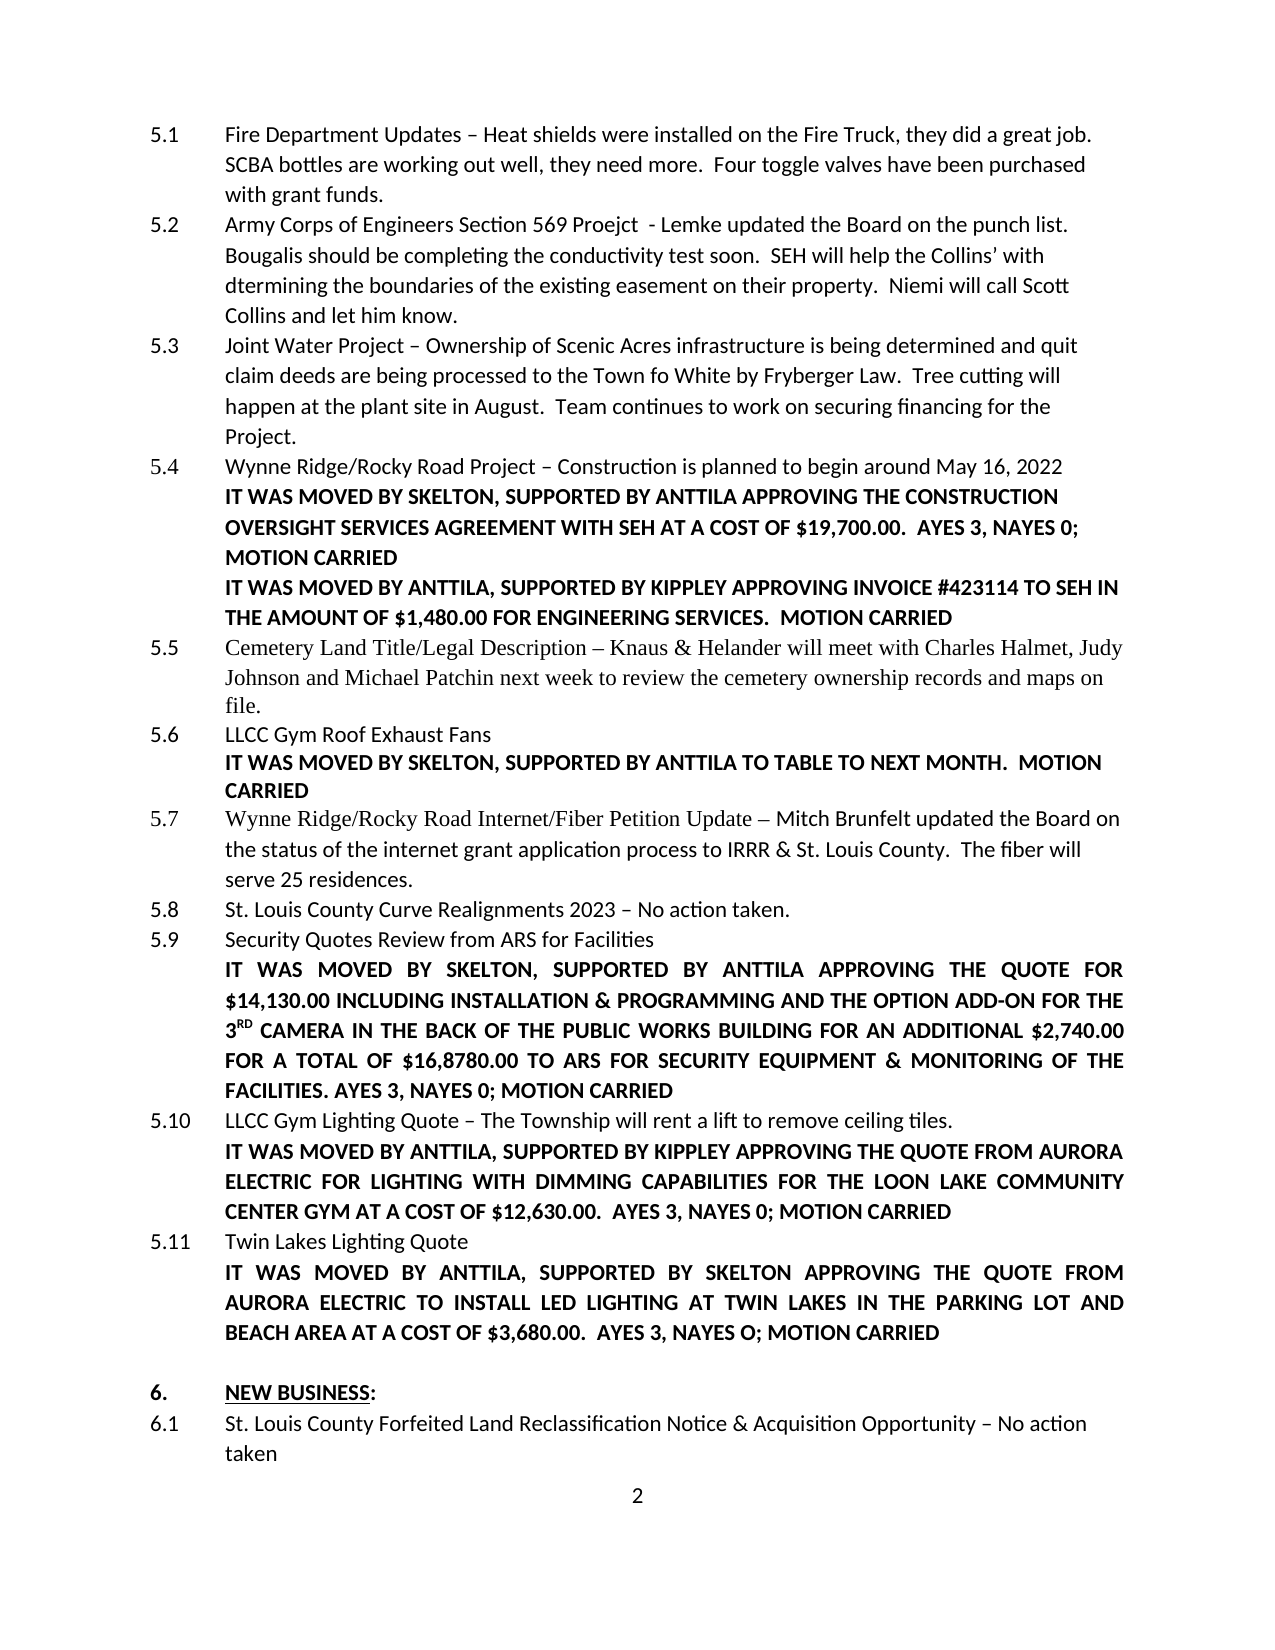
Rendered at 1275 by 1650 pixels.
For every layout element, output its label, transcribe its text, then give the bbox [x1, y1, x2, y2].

text 5.6 LLCC Gym Roof Exhaust Fans [150, 721, 1125, 748]
text IT WAS MOVED BY ANTTILA, SUPPORTED BY SKELTON APPROVING THE QUOTE FROM AURORA ELECTRIC TO INSTALL LED LIGHTING AT TWIN LAKES IN THE PARKING LOT AND BEACH AREA AT A COST OF $3,680.00. AYES 3, NAYES O; MOTION CARRIED [150, 1258, 1125, 1346]
text 6. NEW BUSINESS: [150, 1378, 1125, 1407]
text IT WAS MOVED BY ANTTILA, SUPPORTED BY KIPPLEY APPROVING INVOICE #423114 TO SEH IN THE AMOUNT OF $1,480.00 FOR ENGINEERING SERVICES. MOTION CARRIED [225, 573, 1125, 631]
text 5.3 Joint Water Project – Ownership of Scenic Acres infrastructure is being determined and quit claim deeds are being processed to the Town fo White by Fryberger Law. Tree cutting will happen at the plant site in August. Team continues to work on securing financing for the Project. [150, 331, 1125, 450]
text 5.4 Wynne Ridge/Rocky Road Project – Construction is planned to begin around May 16, 2022 [150, 452, 1125, 480]
text 5.1 Fire Department Updates – Heat shields were installed on the Fire Truck, they did a great job. SCBA bottles are working out well, they need more. Four toggle valves have been purchased with grant funds. [150, 120, 1125, 208]
text IT WAS MOVED BY SKELTON, SUPPORTED BY ANTTILA TO TABLE TO NEXT MONTH. MOTION CARRIED [150, 748, 1125, 804]
text 5.2 Army Corps of Engineers Section 569 Proejct - Lemke updated the Board on the punch list. Bougalis should be completing the conductivity test soon. SEH will help the Collins’ with dtermining the boundaries of the existing easement on their property. Niemi will call Scott Collins and let him know. [150, 211, 1125, 329]
text 5.10 LLCC Gym Lighting Quote – The Township will rent a lift to remove ceiling tiles. [150, 1107, 1125, 1135]
text 5.8 St. Louis County Curve Realignments 2023 – No action taken. [150, 895, 1125, 923]
text IT WAS MOVED BY SKELTON, SUPPORTED BY ANTTILA APPROVING THE QUOTE FOR $14,130.00 INCLUDING INSTALLATION & PROGRAMMING AND THE OPTION ADD-ON FOR THE 3RD CAMERA IN THE BACK OF THE PUBLIC WORKS BUILDING FOR AN ADDITIONAL $2,740.00 FOR A TOTAL OF $16,8780.00 TO ARS FOR SECURITY EQUIPMENT & MONITORING OF THE FACILITIES. AYES 3, NAYES 0; MOTION CARRIED [150, 956, 1125, 1104]
text 5.11 Twin Lakes Lighting Quote [150, 1227, 1125, 1256]
text 5.5 Cemetery Land Title/Legal Description – Knaus & Helander will meet with Charles Halmet, Judy Johnson and Michael Patchin next week to review the cemetery ownership records and maps on file. [150, 633, 1125, 718]
text IT WAS MOVED BY SKELTON, SUPPORTED BY ANTTILA APPROVING THE CONSTRUCTION OVERSIGHT SERVICES AGREEMENT WITH SEH AT A COST OF $19,700.00. AYES 3, NAYES 0; MOTION CARRIED [150, 482, 1125, 571]
text 5.9 Security Quotes Review from ARS for Facilities [150, 925, 1125, 953]
text 5.7 Wynne Ridge/Rocky Road Internet/Fiber Petition Update – Mitch Brunfelt updated the Board on the status of the internet grant application process to IRRR & St. Louis County. The fiber will serve 25 residences. [150, 804, 1125, 893]
text 6.1 St. Louis County Forfeited Land Reclassification Notice & Acquisition Opportunity – No action taken [150, 1409, 1125, 1467]
text IT WAS MOVED BY ANTTILA, SUPPORTED BY KIPPLEY APPROVING THE QUOTE FROM AURORA ELECTRIC FOR LIGHTING WITH DIMMING CAPABILITIES FOR THE LOON LAKE COMMUNITY CENTER GYM AT A COST OF $12,630.00. AYES 3, NAYES 0; MOTION CARRIED [150, 1137, 1125, 1225]
